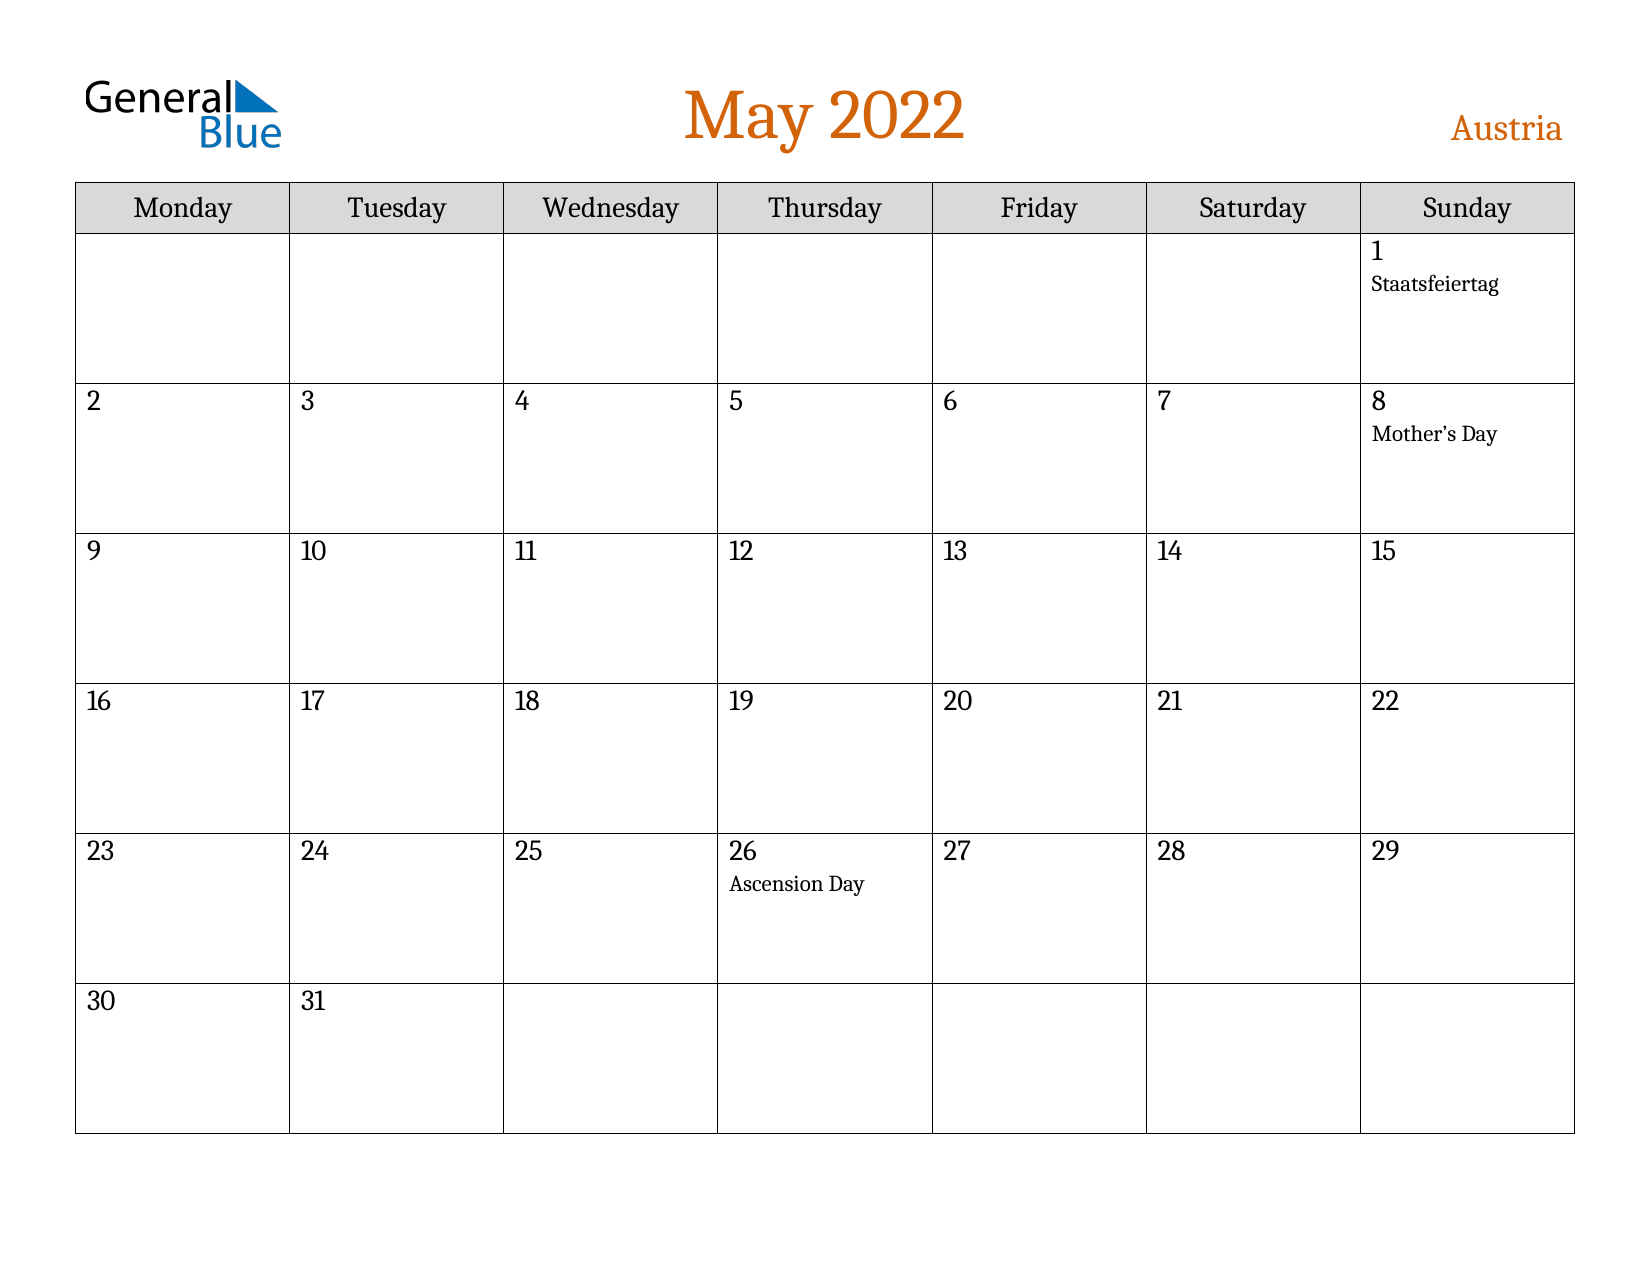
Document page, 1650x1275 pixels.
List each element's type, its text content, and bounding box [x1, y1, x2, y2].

table_cell Mother’s Day [1361, 420, 1574, 533]
table_cell [933, 270, 1146, 383]
table_cell [504, 870, 717, 983]
table_cell [504, 1020, 717, 1133]
table_cell [1147, 234, 1360, 270]
table_cell Sunday [1361, 183, 1574, 233]
table_cell 20 [933, 684, 1146, 720]
table_cell 5 [718, 384, 932, 420]
table_cell [1147, 420, 1360, 533]
table_cell 25 [504, 834, 717, 870]
table_header Austria [1146, 75, 1574, 182]
table_cell [290, 570, 503, 683]
table_cell [933, 984, 1146, 1020]
table_cell [504, 720, 717, 833]
table_cell 14 [1147, 534, 1360, 570]
table_cell 31 [290, 984, 503, 1020]
table_cell [76, 234, 289, 270]
table_cell 9 [76, 534, 289, 570]
table_cell [933, 720, 1146, 833]
table_cell 8 [1361, 384, 1574, 420]
table_cell [290, 1020, 503, 1133]
table_cell [1147, 984, 1360, 1020]
table_cell 27 [933, 834, 1146, 870]
table_cell Saturday [1147, 183, 1360, 233]
table_cell 2 [76, 384, 289, 420]
table_cell [1361, 984, 1574, 1020]
table_cell Wednesday [504, 183, 717, 233]
table_cell 6 [933, 384, 1146, 420]
table_cell 7 [1147, 384, 1360, 420]
table_cell 17 [290, 684, 503, 720]
table_cell 15 [1361, 534, 1574, 570]
table_cell 13 [933, 534, 1146, 570]
table_cell [76, 420, 289, 533]
table_cell [1147, 1020, 1360, 1133]
table_cell 12 [718, 534, 932, 570]
table_cell [933, 570, 1146, 683]
table_cell [1361, 570, 1574, 683]
picture [86, 80, 281, 148]
table_cell 19 [718, 684, 932, 720]
table_cell Ascension Day [718, 870, 932, 983]
table_cell 21 [1147, 684, 1360, 720]
table_cell [1361, 1020, 1574, 1133]
table_cell [504, 984, 717, 1020]
table_cell Staatsfeiertag [1361, 270, 1574, 383]
table_cell [504, 234, 717, 270]
table_cell 22 [1361, 684, 1574, 720]
table_cell [1147, 270, 1360, 383]
table_cell [1147, 570, 1360, 683]
table_cell [718, 270, 932, 383]
table_cell [1147, 870, 1360, 983]
table_cell [1147, 720, 1360, 833]
table_cell 28 [1147, 834, 1360, 870]
table_cell Tuesday [290, 183, 503, 233]
table_cell [290, 270, 503, 383]
table_cell [290, 720, 503, 833]
table_cell [933, 1020, 1146, 1133]
table_cell 29 [1361, 834, 1574, 870]
table_cell [933, 234, 1146, 270]
table_cell [1361, 720, 1574, 833]
table_cell Monday [76, 183, 289, 233]
table_cell 16 [76, 684, 289, 720]
table_cell Thursday [718, 183, 932, 233]
table_cell [933, 420, 1146, 533]
table_cell 1 [1361, 234, 1574, 270]
table_cell [718, 720, 932, 833]
table_cell 4 [504, 384, 717, 420]
table_header May 2022 [504, 75, 1146, 182]
table_cell 30 [76, 984, 289, 1020]
table_cell 18 [504, 684, 717, 720]
table_cell [504, 270, 717, 383]
table_cell [718, 234, 932, 270]
table_cell [718, 984, 932, 1020]
table_cell 26 [718, 834, 932, 870]
table_cell Friday [933, 183, 1146, 233]
table_cell 23 [76, 834, 289, 870]
table_cell [933, 870, 1146, 983]
table_cell [718, 570, 932, 683]
table_cell 24 [290, 834, 503, 870]
table_cell 10 [290, 534, 503, 570]
table_cell [290, 420, 503, 533]
table_cell [76, 270, 289, 383]
table_cell [76, 870, 289, 983]
table_cell 11 [504, 534, 717, 570]
table_cell [76, 1020, 289, 1133]
table_cell [504, 420, 717, 533]
table_cell [76, 570, 289, 683]
table_cell [1361, 870, 1574, 983]
table_cell [290, 870, 503, 983]
table_header [76, 75, 503, 182]
table_cell [504, 570, 717, 683]
table_cell [718, 1020, 932, 1133]
table_cell [290, 234, 503, 270]
table_cell [76, 720, 289, 833]
table_cell [718, 420, 932, 533]
table_cell 3 [290, 384, 503, 420]
